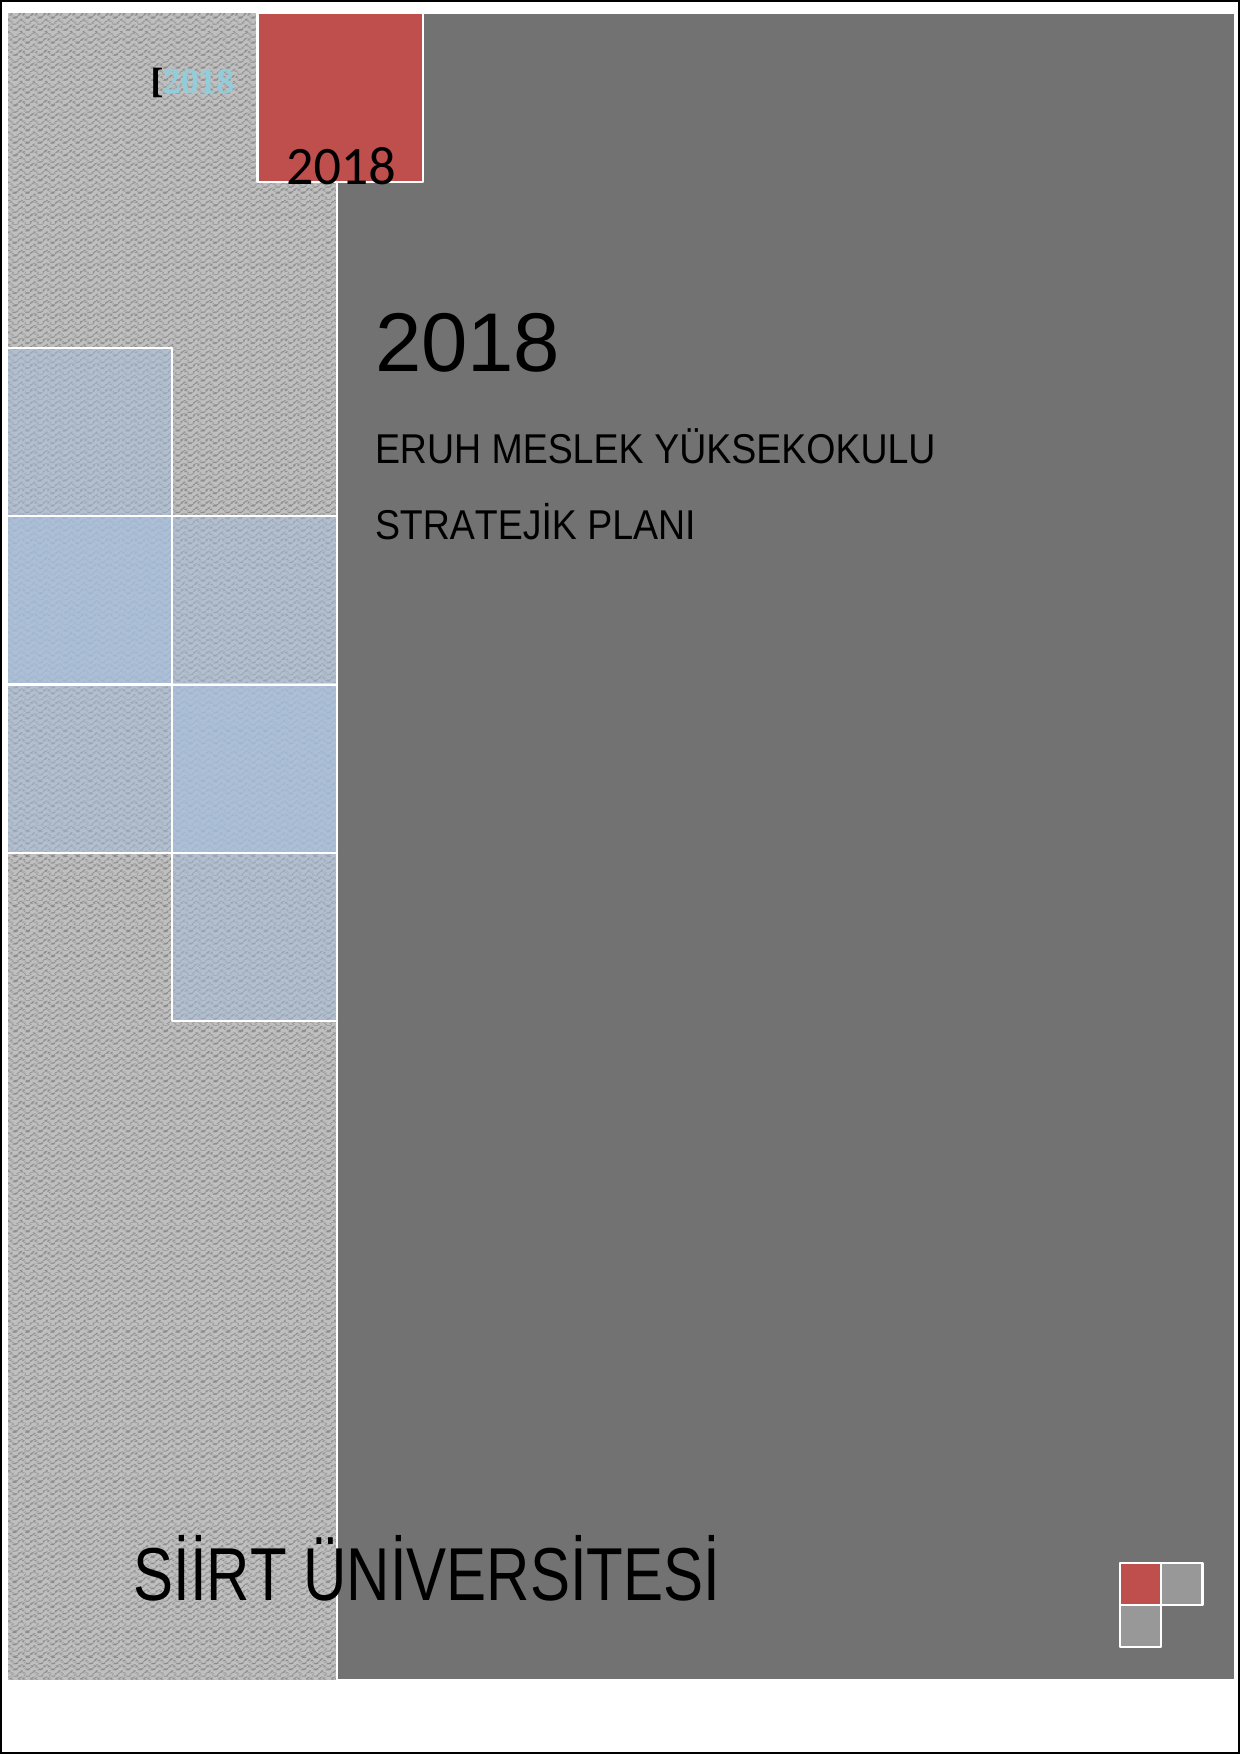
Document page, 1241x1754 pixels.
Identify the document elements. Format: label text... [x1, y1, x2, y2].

text 2018 [375, 293, 1178, 389]
picture [8, 13, 336, 515]
picture [8, 854, 336, 1680]
text SİİRT ÜNİVERSİTESİ [133, 1534, 1075, 1617]
text STRATEJİK PLANI [375, 500, 1178, 548]
table_cell [173, 517, 336, 683]
table_cell [173, 854, 336, 1020]
text ERUH MESLEK YÜKSEKOKULU [375, 424, 1178, 472]
subtitle [2018 [150, 57, 245, 103]
text 2018 [286, 132, 1178, 198]
table_cell [8, 349, 171, 515]
table_cell [8, 686, 171, 852]
